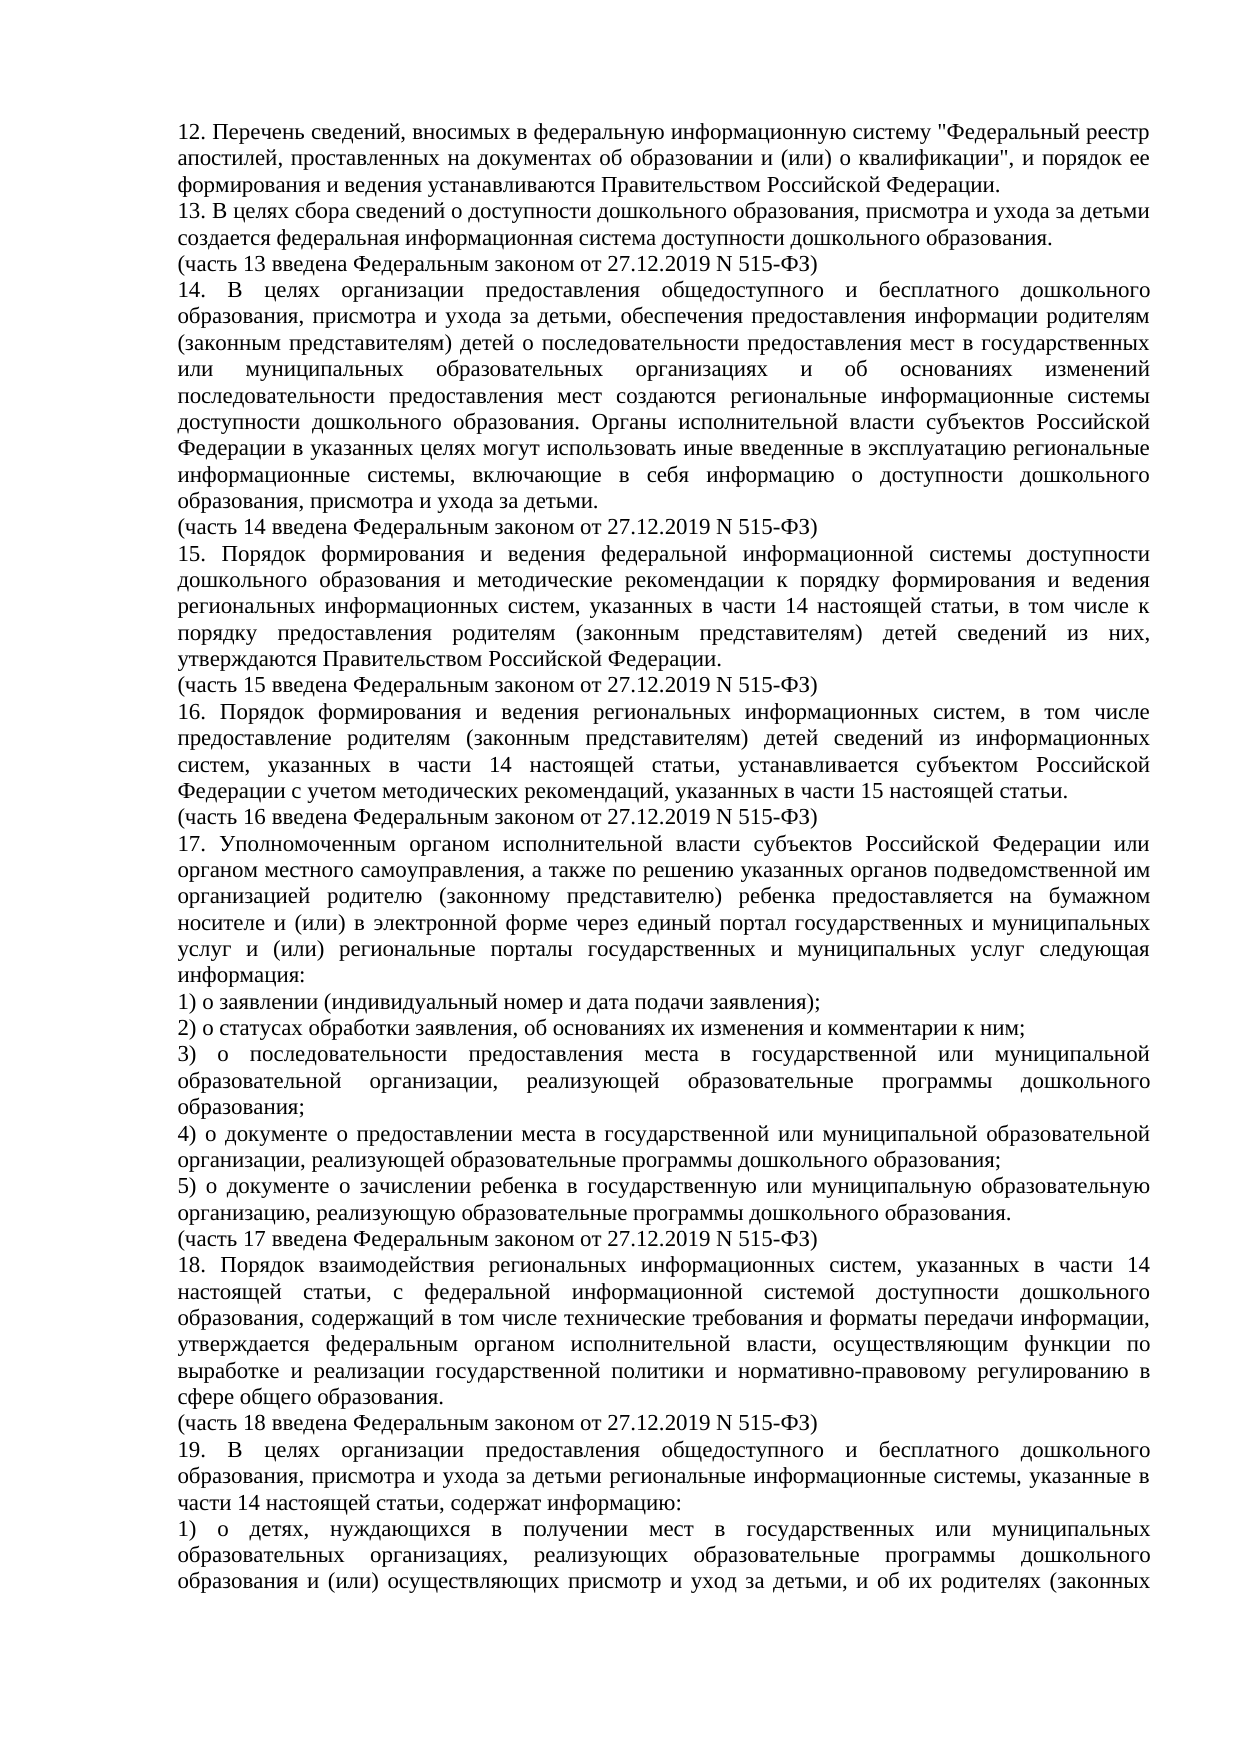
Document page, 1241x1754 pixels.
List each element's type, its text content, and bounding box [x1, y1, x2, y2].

text 4) о документе о предоставлении места в государственной или муниципальной образовательной организации, реализующей образовательные программы дошкольного образования; [177, 1119, 1152, 1172]
text 15. Порядок формирования и ведения федеральной информационной системы доступности дошкольного образования и методические рекомендации к порядку формирования и ведения региональных информационных систем, указанных в части 14 настоящей статьи, в том числе к порядку предоставления родителям (законным представителям) детей сведений из них, утверждаются Правительством Российской Федерации. [177, 540, 1152, 672]
text 1) о заявлении (индивидуальный номер и дата подачи заявления); [177, 988, 1152, 1014]
text (часть 14 введена Федеральным законом от 27.12.2019 N 515-ФЗ) [177, 513, 1152, 540]
text 14. В целях организации предоставления общедоступного и бесплатного дошкольного образования, присмотра и ухода за детьми, обеспечения предоставления информации родителям (законным представителям) детей о последовательности предоставления мест в государственных или муниципальных образовательных организациях и об основаниях изменений последовательности предоставления мест создаются региональные информационные системы доступности дошкольного образования. Органы исполнительной власти субъектов Российской Федерации в указанных целях могут использовать иные введенные в эксплуатацию региональные информационные системы, включающие в себя информацию о доступности дошкольного образования, присмотра и ухода за детьми. [177, 276, 1152, 513]
text 13. В целях сбора сведений о доступности дошкольного образования, присмотра и ухода за детьми создается федеральная информационная система доступности дошкольного образования. [177, 197, 1152, 250]
text 3) о последовательности предоставления места в государственной или муниципальной образовательной организации, реализующей образовательные программы дошкольного образования; [177, 1041, 1152, 1119]
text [177, 1515, 1152, 1594]
text (часть 13 введена Федеральным законом от 27.12.2019 N 515-ФЗ) [177, 250, 1152, 276]
text 2) о статусах обработки заявления, об основаниях их изменения и комментарии к ним; [177, 1014, 1152, 1041]
text (часть 17 введена Федеральным законом от 27.12.2019 N 515-ФЗ) [177, 1225, 1152, 1251]
text 18. Порядок взаимодействия региональных информационных систем, указанных в части 14 настоящей статьи, с федеральной информационной системой доступности дошкольного образования, содержащий в том числе технические требования и форматы передачи информации, утверждается федеральным органом исполнительной власти, осуществляющим функции по выработке и реализации государственной политики и нормативно-правовому регулированию в сфере общего образования. [177, 1251, 1152, 1409]
text (часть 15 введена Федеральным законом от 27.12.2019 N 515-ФЗ) [177, 672, 1152, 698]
text 19. В целях организации предоставления общедоступного и бесплатного дошкольного образования, присмотра и ухода за детьми региональные информационные системы, указанные в части 14 настоящей статьи, содержат информацию: [177, 1436, 1152, 1515]
text 5) о документе о зачислении ребенка в государственную или муниципальную образовательную организацию, реализующую образовательные программы дошкольного образования. [177, 1172, 1152, 1225]
text 17. Уполномоченным органом исполнительной власти субъектов Российской Федерации или органом местного самоуправления, а также по решению указанных органов подведомственной им организацией родителю (законному представителю) ребенка предоставляется на бумажном носителе и (или) в электронной форме через единый портал государственных и муниципальных услуг и (или) региональные порталы государственных и муниципальных услуг следующая информация: [177, 830, 1152, 988]
text 16. Порядок формирования и ведения региональных информационных систем, в том числе предоставление родителям (законным представителям) детей сведений из информационных систем, указанных в части 14 настоящей статьи, устанавливается субъектом Российской Федерации с учетом методических рекомендаций, указанных в части 15 настоящей статьи. [177, 698, 1152, 803]
text (часть 18 введена Федеральным законом от 27.12.2019 N 515-ФЗ) [177, 1409, 1152, 1436]
text 12. Перечень сведений, вносимых в федеральную информационную систему "Федеральный реестр апостилей, проставленных на документах об образовании и (или) о квалификации", и порядок ее формирования и ведения устанавливаются Правительством Российской Федерации. [177, 118, 1152, 197]
text (часть 16 введена Федеральным законом от 27.12.2019 N 515-ФЗ) [177, 803, 1152, 830]
